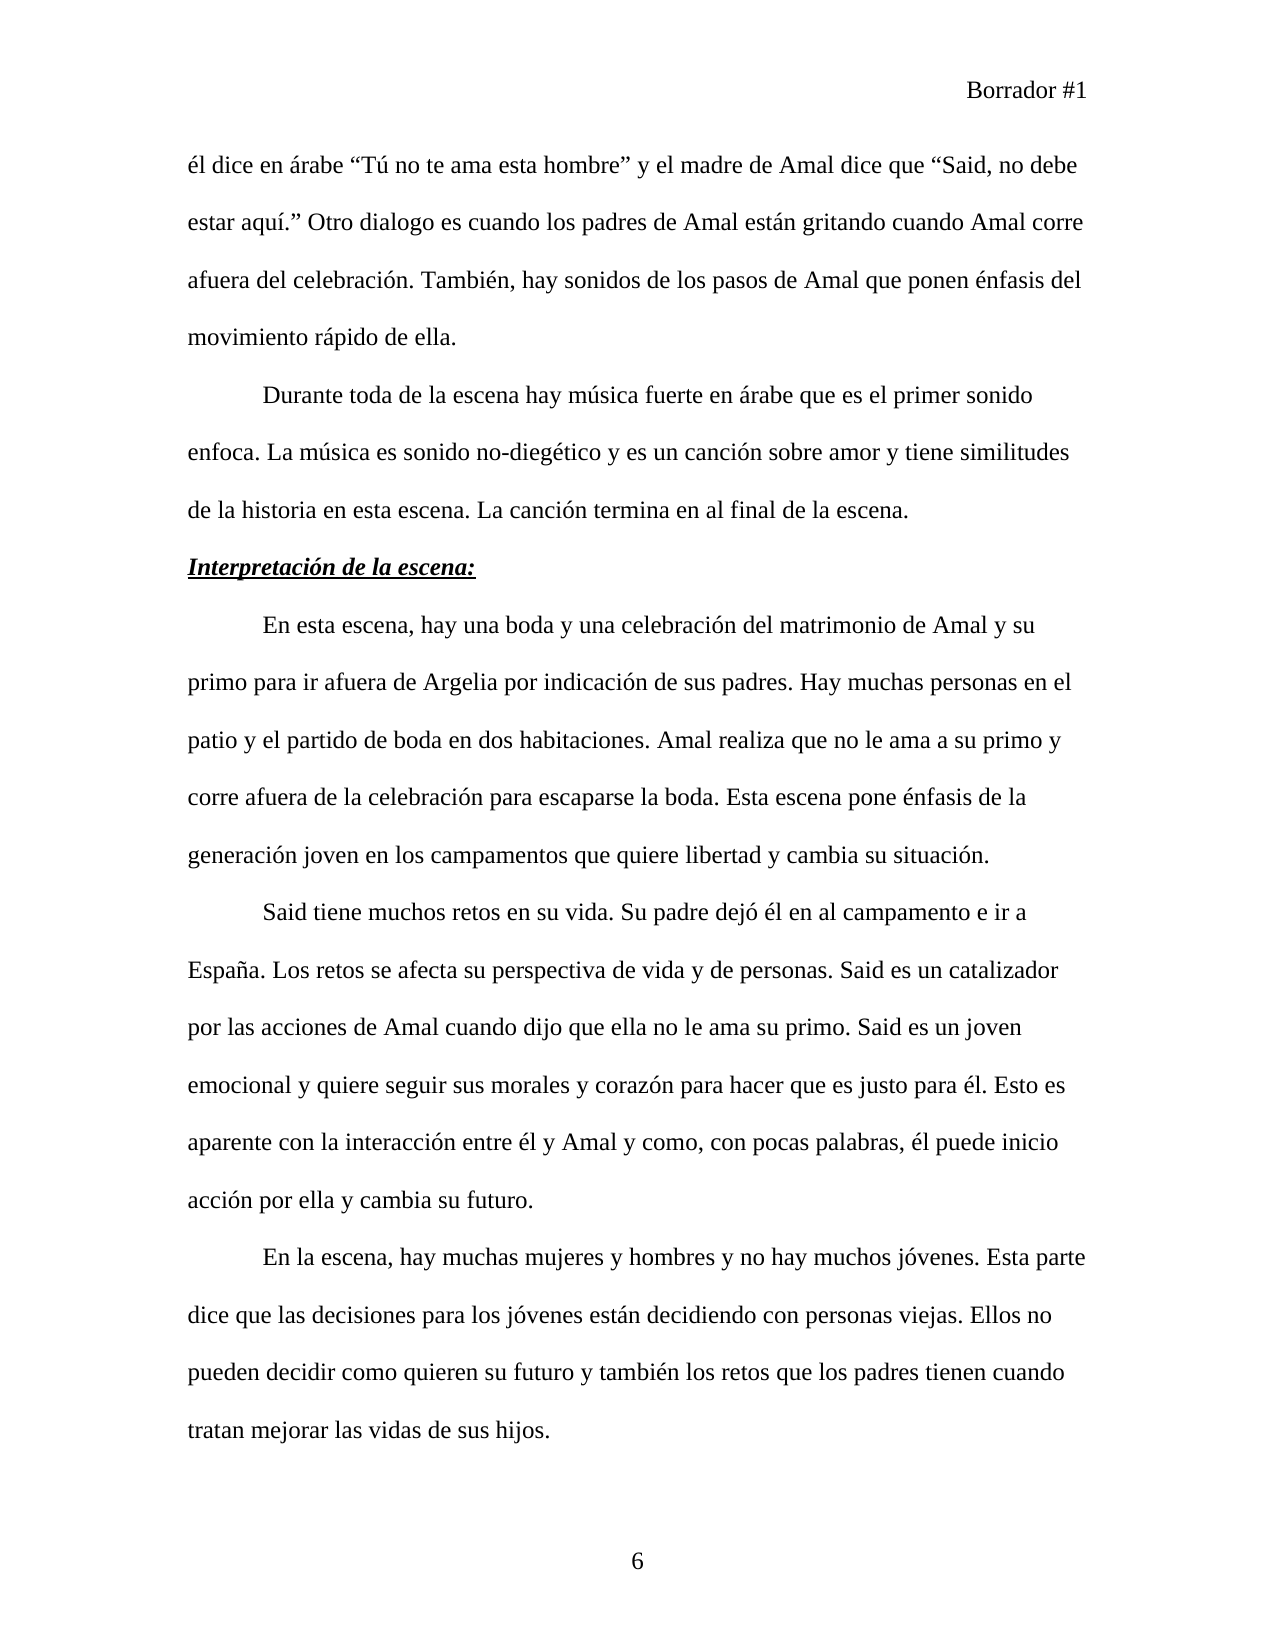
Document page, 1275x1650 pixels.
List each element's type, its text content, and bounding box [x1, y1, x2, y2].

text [187, 150, 1087, 351]
text Said tiene muchos retos en su vida. Su padre dejó él en al campamento e ir a España. Los retos se afecta su perspectiva de vida y de personas. Said es un catalizador por las acciones de Amal cuando dijo que ella no le ama su primo. Said es un joven emocional y quiere seguir sus morales y corazón para hacer que es justo para él. Esto es aparente con la interacción entre él y Amal y como, con pocas palabras, él puede inicio acción por ella y cambia su futuro. [187, 897, 1087, 1214]
text Durante toda de la escena hay música fuerte en árabe que es el primer sonido enfoca. La música es sonido no-diegético y es un canción sobre amor y tiene similitudes de la historia en esta escena. La canción termina en al final de la escena. [187, 380, 1087, 524]
text Interpretación de la escena: [187, 552, 1087, 581]
text En la escena, hay muchas mujeres y hombres y no hay muchos jóvenes. Esta parte dice que las decisiones para los jóvenes están decidiendo con personas viejas. Ellos no pueden decidir como quieren su futuro y también los retos que los padres tienen cuando tratan mejorar las vidas de sus hijos. [187, 1242, 1087, 1444]
text En esta escena, hay una boda y una celebración del matrimonio de Amal y su primo para ir afuera de Argelia por indicación de sus padres. Hay muchas personas en el patio y el partido de boda en dos habitaciones. Amal realiza que no le ama a su primo y corre afuera de la celebración para escaparse la boda. Esta escena pone énfasis de la generación joven en los campamentos que quiere libertad y cambia su situación. [187, 610, 1087, 869]
